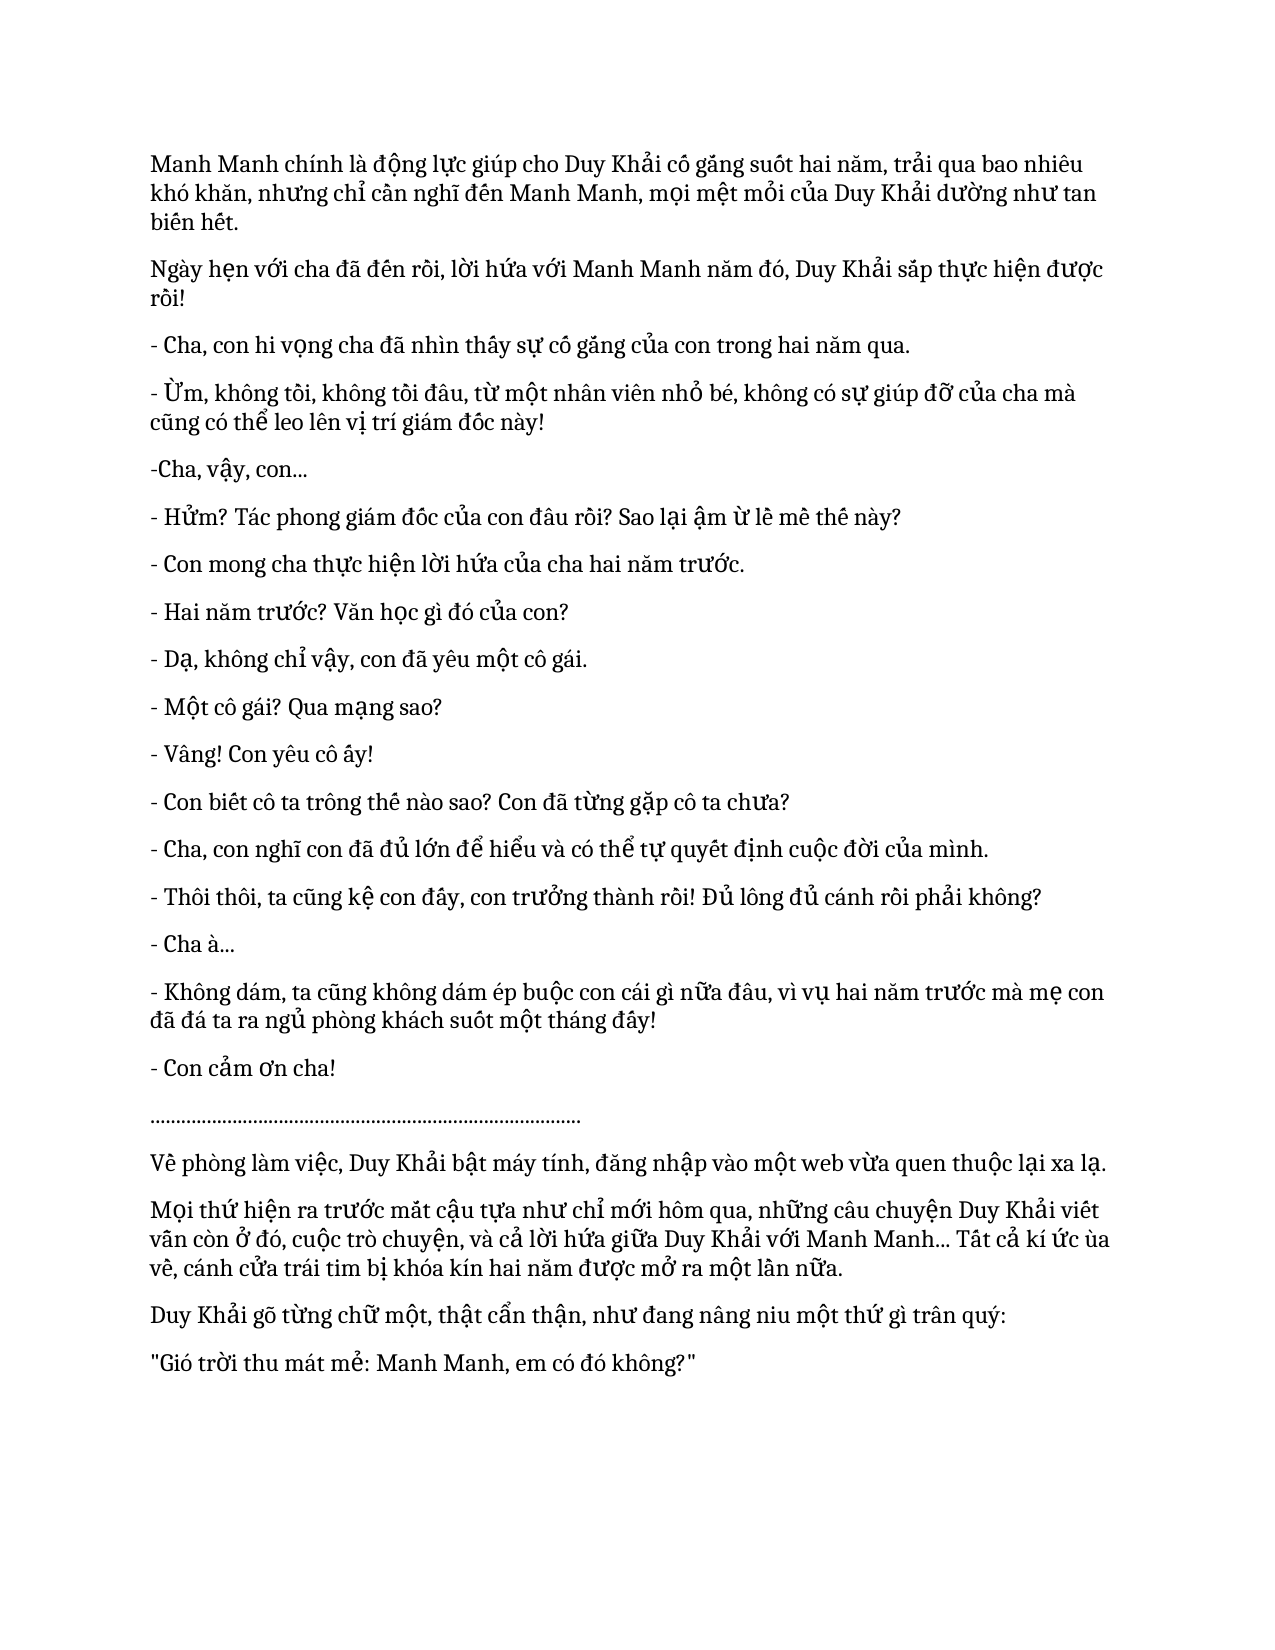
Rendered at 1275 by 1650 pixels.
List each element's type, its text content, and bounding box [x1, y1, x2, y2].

text "Gió trời thu mát mẻ: Manh Manh, em có đó không?" [150, 1349, 1125, 1435]
text - Hửm? Tác phong giám đốc của con đâu rồi? Sao lại ậm ừ lề mề thế này? [150, 502, 1125, 531]
text Duy Khải gõ từng chữ một, thật cẩn thận, như đang nâng niu một thứ gì trân quý: [150, 1301, 1125, 1330]
text .................................................................................... [150, 1101, 1125, 1130]
text - Con cảm ơn cha! [150, 1054, 1125, 1082]
text - Ừm, không tồi, không tồi đâu, từ một nhân viên nhỏ bé, không có sự giúp đỡ của cha mà cũng có thể leo lên vị trí giám đốc này! [150, 379, 1125, 436]
text - Cha, con nghĩ con đã đủ lớn để hiểu và có thể tự quyết định cuộc đời của mình. [150, 835, 1125, 864]
text Ngày hẹn với cha đã đến rồi, lời hứa với Manh Manh năm đó, Duy Khải sắp thực hiện được rồi! [150, 255, 1125, 312]
text Về phòng làm việc, Duy Khải bật máy tính, đăng nhập vào một web vừa quen thuộc lại xa lạ. [150, 1149, 1125, 1177]
text - Hai năm trước? Văn học gì đó của con? [150, 597, 1125, 626]
text Mọi thứ hiện ra trước mắt cậu tựa như chỉ mới hôm qua, những câu chuyện Duy Khải viết vẫn còn ở đó, cuộc trò chuyện, và cả lời hứa giữa Duy Khải với Manh Manh... Tất cả kí ức ùa về, cánh cửa trái tim bị khóa kín hai năm được mở ra một lần nữa. [150, 1196, 1125, 1282]
text -Cha, vậy, con... [150, 455, 1125, 484]
text - Con biết cô ta trông thế nào sao? Con đã từng gặp cô ta chưa? [150, 787, 1125, 816]
text - Cha à... [150, 930, 1125, 959]
text - Cha, con hi vọng cha đã nhìn thấy sự cố gắng của con trong hai năm qua. [150, 331, 1125, 360]
text - Dạ, không chỉ vậy, con đã yêu một cô gái. [150, 645, 1125, 674]
text - Không dám, ta cũng không dám ép buộc con cái gì nữa đâu, vì vụ hai năm trước mà mẹ con đã đá ta ra ngủ phòng khách suốt một tháng đấy! [150, 977, 1125, 1035]
text - Con mong cha thực hiện lời hứa của cha hai năm trước. [150, 550, 1125, 579]
text - Vâng! Con yêu cô ấy! [150, 740, 1125, 769]
text - Một cô gái? Qua mạng sao? [150, 692, 1125, 721]
text Manh Manh chính là động lực giúp cho Duy Khải cố gắng suốt hai năm, trải qua bao nhiêu khó khăn, nhưng chỉ cần nghĩ đến Manh Manh, mọi mệt mỏi của Duy Khải dường như tan biến hết. [150, 150, 1125, 236]
text - Thôi thôi, ta cũng kệ con đấy, con trưởng thành rồi! Đủ lông đủ cánh rồi phải không? [150, 882, 1125, 911]
